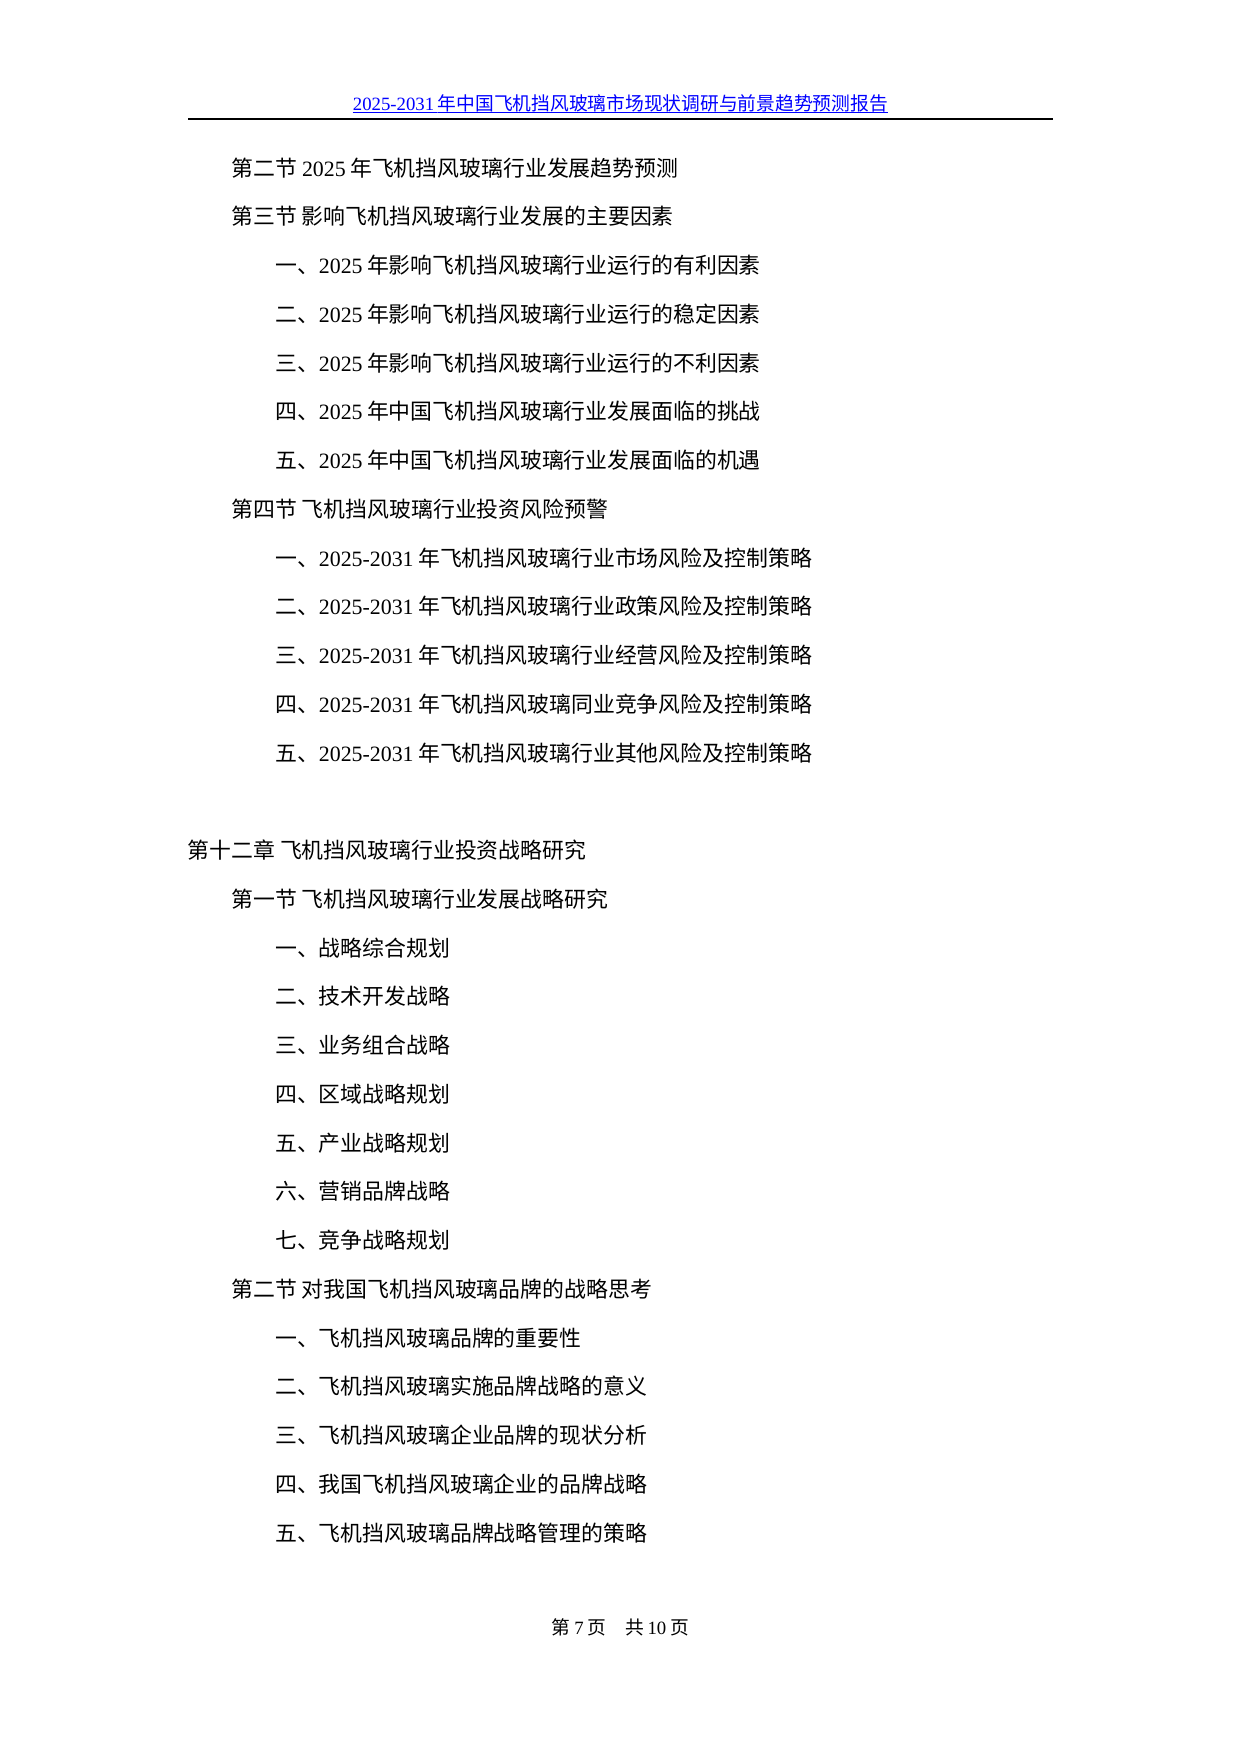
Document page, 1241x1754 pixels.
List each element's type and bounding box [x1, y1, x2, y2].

text [187, 150, 1053, 1548]
